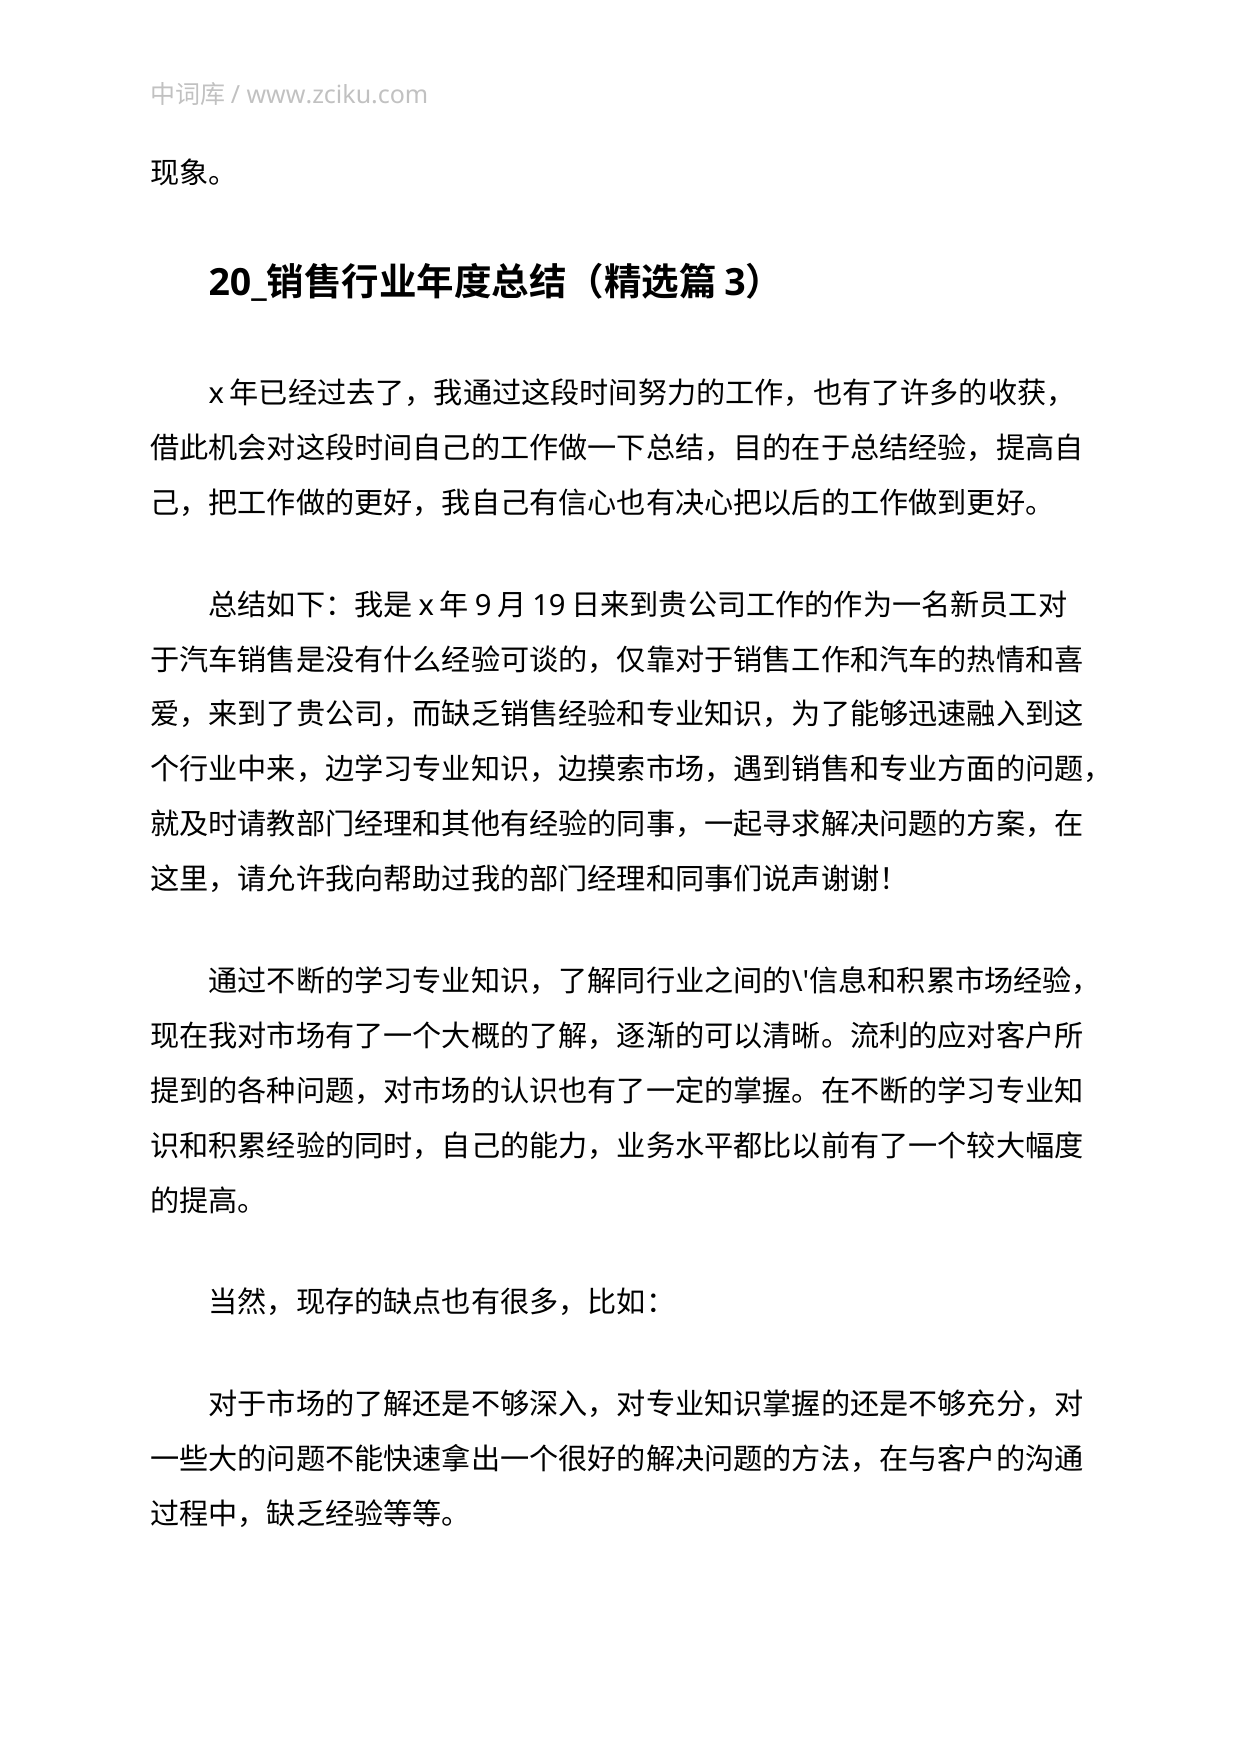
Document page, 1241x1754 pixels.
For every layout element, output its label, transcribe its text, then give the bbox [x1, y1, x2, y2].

text 当然，现存的缺点也有很多，比如： [150, 1279, 1090, 1321]
text 总结如下：我是x年9月19日来到贵公司工作的作为一名新员工对于汽车销售是没有什么经验可谈的，仅靠对于销售工作和汽车的热情和喜爱，来到了贵公司，而缺乏销售经验和专业知识，为了能够迅速融入到这个行业中来，边学习专业知识，边摸索市场，遇到销售和专业方面的问题，就及时请教部门经理和其他有经验的同事，一起寻求解决问题的方案，在这里，请允许我向帮助过我的部门经理和同事们说声谢谢！ [150, 581, 1090, 898]
text x年已经过去了，我通过这段时间努力的工作，也有了许多的收获，借此机会对这段时间自己的工作做一下总结，目的在于总结经验，提高自己，把工作做的更好，我自己有信心也有决心把以后的工作做到更好。 [150, 369, 1090, 522]
text 20_销售行业年度总结（精选篇3） [150, 252, 1090, 306]
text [150, 150, 1090, 192]
text 通过不断的学习专业知识，了解同行业之间的\'信息和积累市场经验，现在我对市场有了一个大概的了解，逐渐的可以清晰。流利的应对客户所提到的各种问题，对市场的认识也有了一定的掌握。在不断的学习专业知识和积累经验的同时，自己的能力，业务水平都比以前有了一个较大幅度的提高。 [150, 957, 1090, 1219]
text 对于市场的了解还是不够深入，对专业知识掌握的还是不够充分，对一些大的问题不能快速拿出一个很好的解决问题的方法，在与客户的沟通过程中，缺乏经验等等。 [150, 1381, 1090, 1533]
